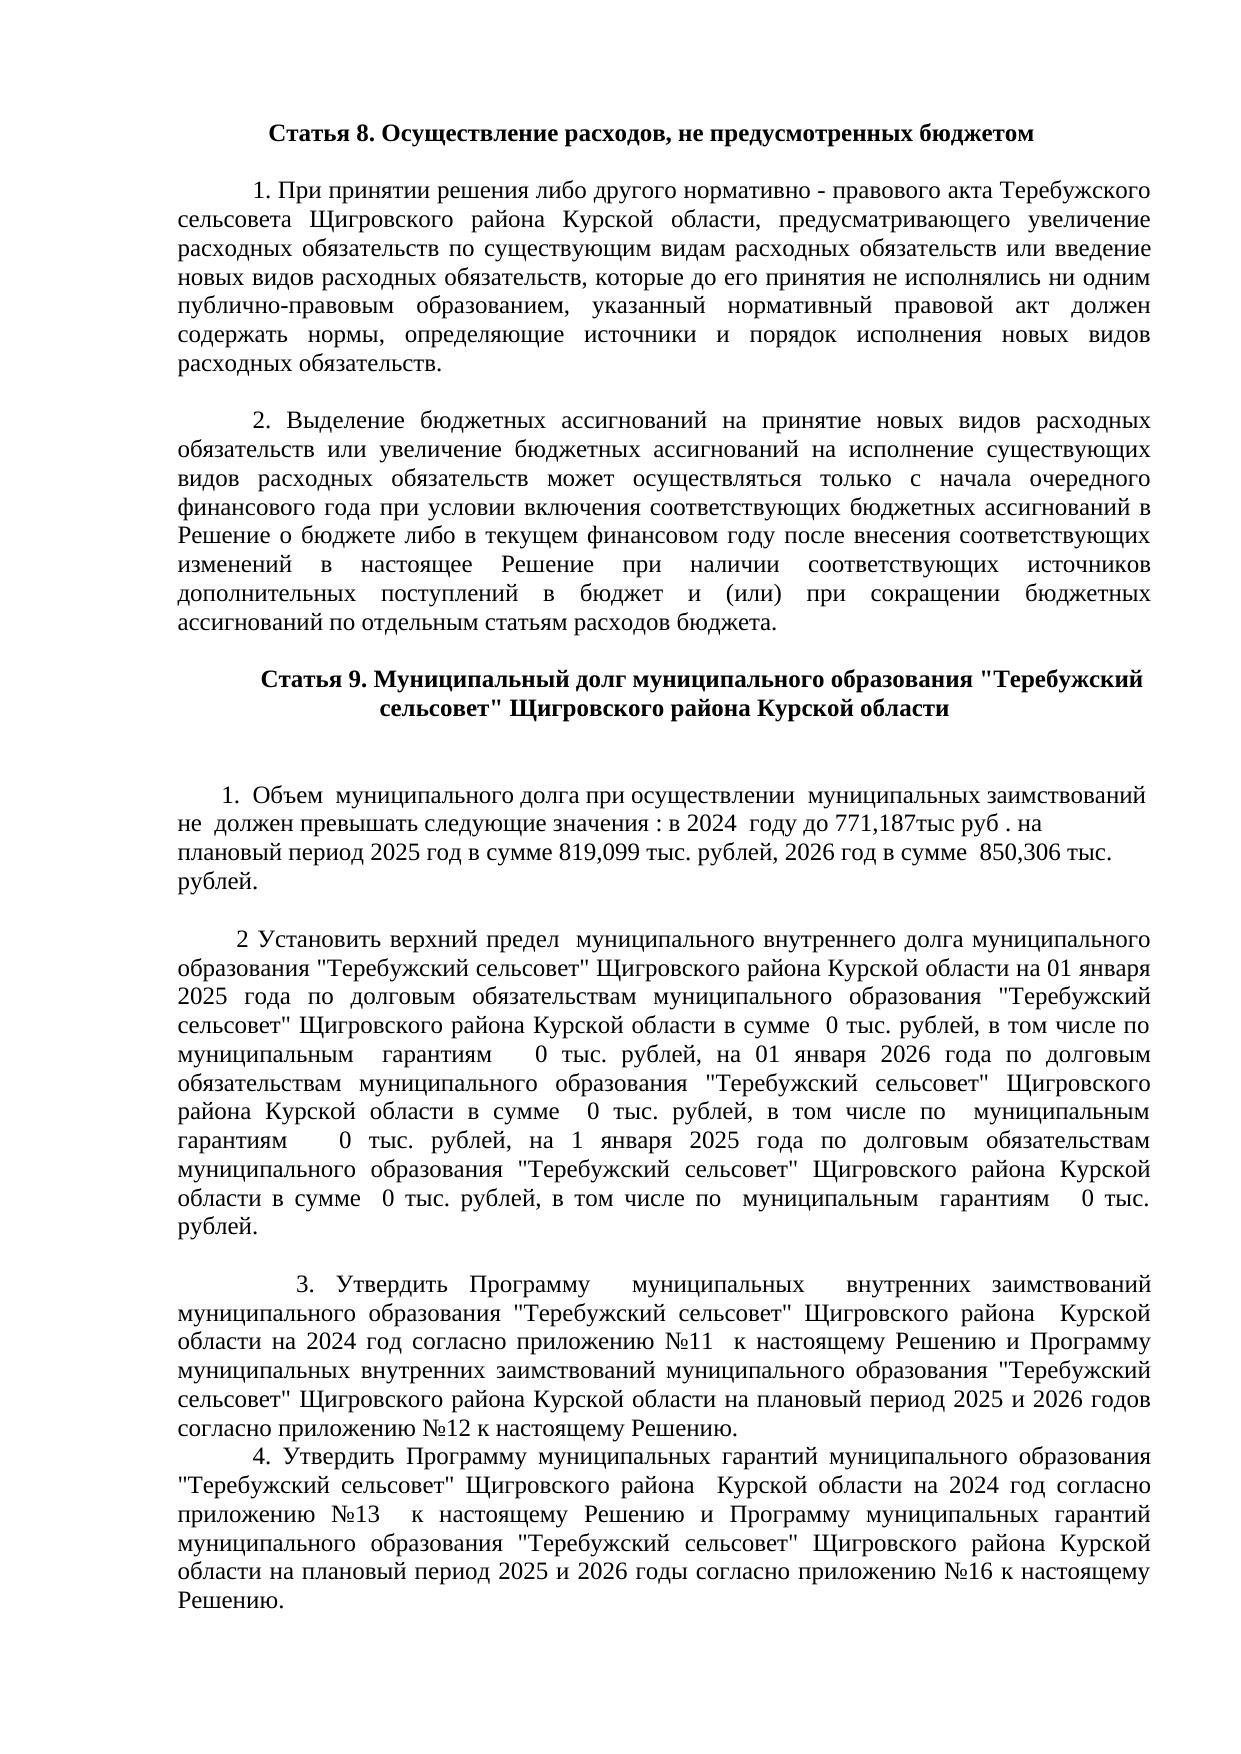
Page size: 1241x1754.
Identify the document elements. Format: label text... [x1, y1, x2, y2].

text Статья 8. Осуществление расходов, не предусмотренных бюджетом [252, 118, 1051, 147]
text 2 Установить верхний предел муниципального внутреннего долга муниципального образования "Теребужский сельсовет" Щигровского района Курской области на 01 января 2025 года по долговым обязательствам муниципального образования "Теребужский сельсовет" Щигровского района Курской области в сумме 0 тыс. рублей, в том числе по муниципальным гарантиям 0 тыс. рублей, на 01 января 2026 года по долговым обязательствам муниципального образования "Теребужский сельсовет" Щигровского района Курской области в сумме 0 тыс. рублей, в том числе по муниципальным гарантиям 0 тыс. рублей, на 1 января 2025 года по долговым обязательствам муниципального образования "Теребужский сельсовет" Щигровского района Курской области в сумме 0 тыс. рублей, в том числе по муниципальным гарантиям 0 тыс. рублей. [177, 924, 1152, 1240]
text 4. Утвердить Программу муниципальных гарантий муниципального образования "Теребужский сельсовет" Щигровского района Курской области на 2024 год согласно приложению №13 к настоящему Решению и Программу муниципальных гарантий муниципального образования "Теребужский сельсовет" Щигровского района Курской области на плановый период 2025 и 2026 годы согласно приложению №16 к настоящему Решению. [177, 1441, 1152, 1614]
text 1. При принятии решения либо другого нормативно - правового акта Теребужского сельсовета Щигровского района Курской области, предусматривающего увеличение расходных обязательств по существующим видам расходных обязательств или введение новых видов расходных обязательств, которые до его принятия не исполнялись ни одним публично-правовым образованием, указанный нормативный правовой акт должен содержать нормы, определяющие источники и порядок исполнения новых видов расходных обязательств. [177, 176, 1152, 377]
text 1. Объем муниципального долга при осуществлении муниципальных заимствований не должен превышать следующие значения : в 2024 году до 771,187тыс руб . на плановый период 2025 год в сумме 819,099 тыс. рублей, 2026 год в сумме 850,306 тыс. рублей. [177, 780, 1152, 895]
text 2. Выделение бюджетных ассигнований на принятие новых видов расходных обязательств или увеличение бюджетных ассигнований на исполнение существующих видов расходных обязательств может осуществляться только с начала очередного финансового года при условии включения соответствующих бюджетных ассигнований в Решение о бюджете либо в текущем финансовом году после внесения соответствующих изменений в настоящее Решение при наличии соответствующих источников дополнительных поступлений в бюджет и (или) при сокращении бюджетных ассигнований по отдельным статьям расходов бюджета. [177, 406, 1152, 636]
text Статья 9. Муниципальный долг муниципального образования "Теребужский сельсовет" Щигровского района Курской области [177, 664, 1152, 722]
text 3. Утвердить Программу муниципальных внутренних заимствований муниципального образования "Теребужский сельсовет" Щигровского района Курской области на 2024 год согласно приложению №11 к настоящему Решению и Программу муниципальных внутренних заимствований муниципального образования "Теребужский сельсовет" Щигровского района Курской области на плановый период 2025 и 2026 годов согласно приложению №12 к настоящему Решению. [177, 1269, 1152, 1441]
